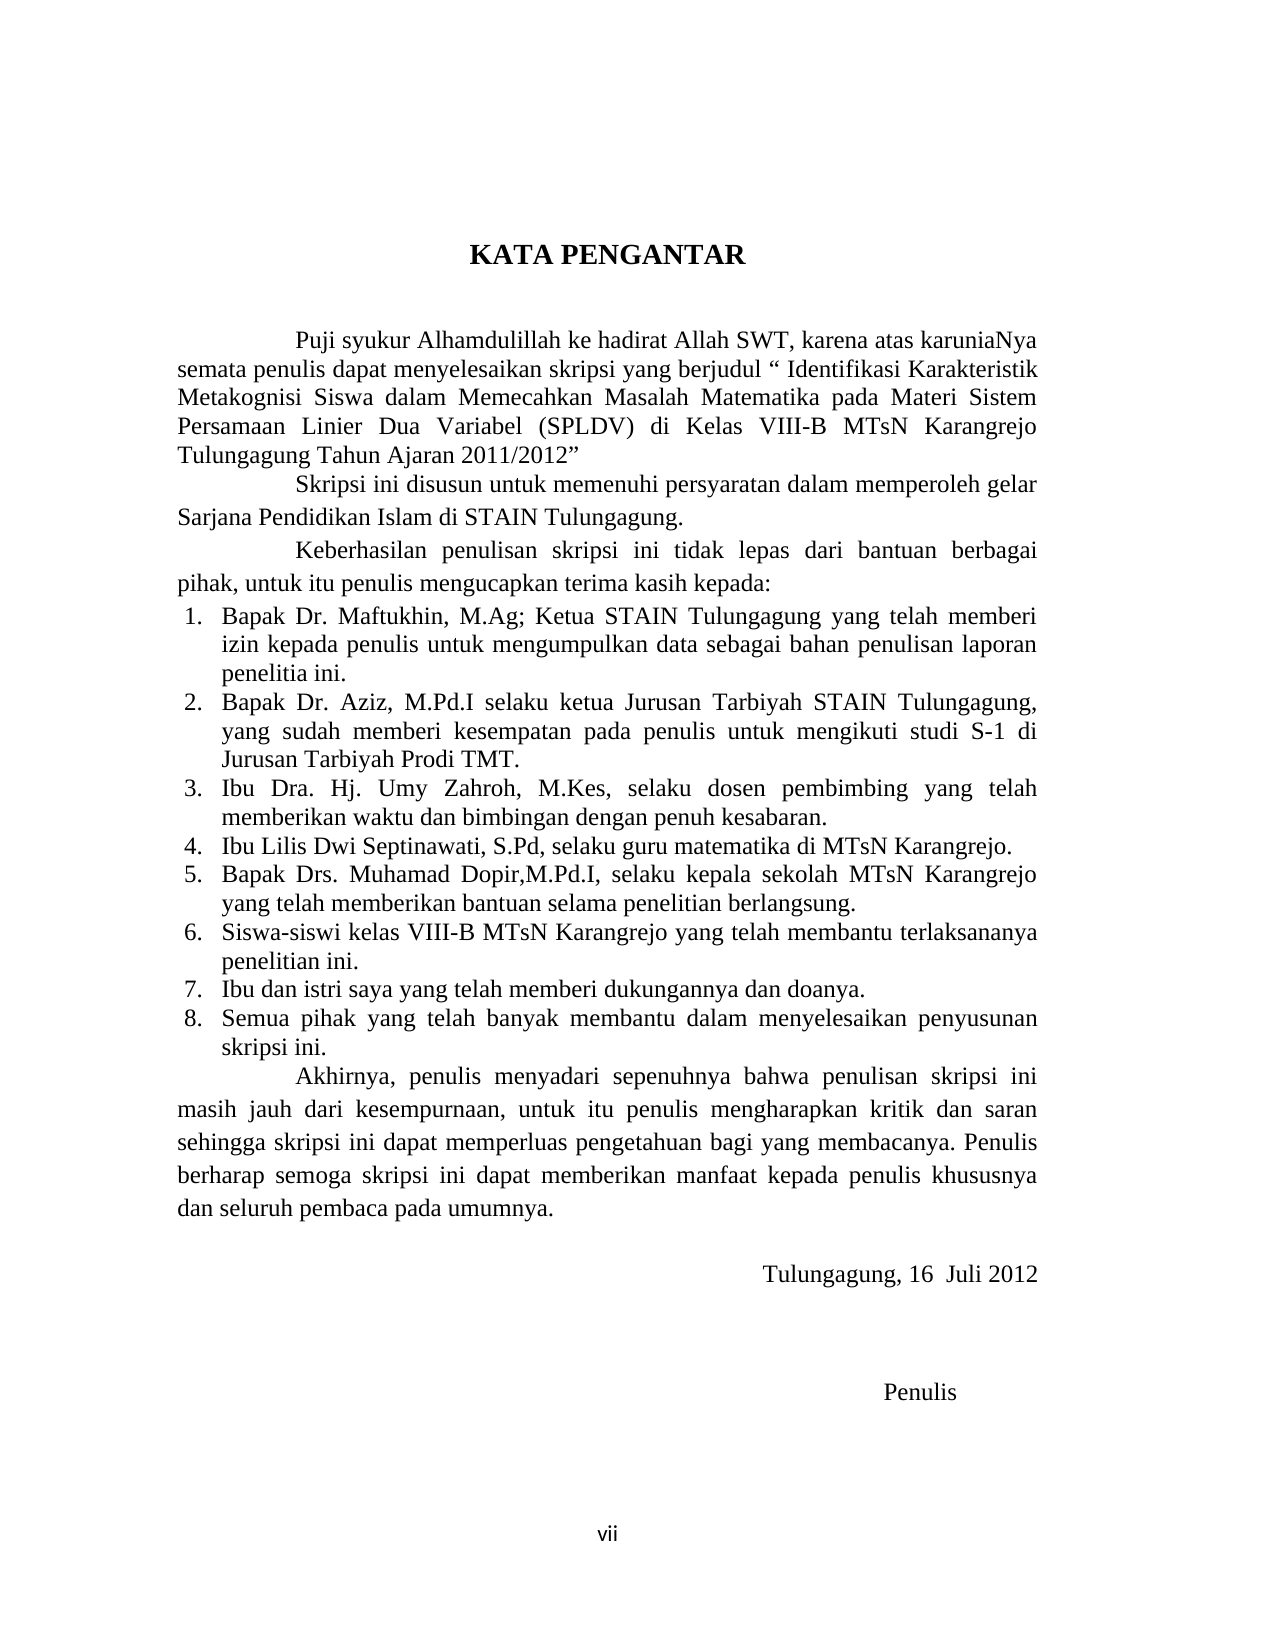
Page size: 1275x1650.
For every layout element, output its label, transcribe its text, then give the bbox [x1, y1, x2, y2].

list Siswa-siswi kelas VIII-B MTsN Karangrejo yang telah membantu terlaksananya penelitian ini. [184, 917, 1038, 974]
list Semua pihak yang telah banyak membantu dalam menyelesaikan penyusunan skripsi ini. [184, 1003, 1038, 1061]
text Tulungagung, 16 Juli 2012 [177, 1259, 1038, 1288]
list Ibu dan istri saya yang telah memberi dukungannya dan doanya. [184, 974, 1038, 1003]
text Puji syukur Alhamdulillah ke hadirat Allah SWT, karena atas karuniaNya semata penulis dapat menyelesaikan skripsi yang berjudul “ Identifikasi Karakteristik Metakognisi Siswa dalam Memecahkan Masalah Matematika pada Materi Sistem Persamaan Linier Dua Variabel (SPLDV) di Kelas VIII-B MTsN Karangrejo Tulungagung Tahun Ajaran 2011/2012” [177, 325, 1038, 469]
list Ibu Dra. Hj. Umy Zahroh, M.Kes, selaku dosen pembimbing yang telah memberikan waktu dan bimbingan dengan penuh kesabaran. [184, 773, 1038, 831]
text Skripsi ini disusun untuk memenuhi persyaratan dalam memperoleh gelar Sarjana Pendidikan Islam di STAIN Tulungagung. [177, 469, 1038, 530]
list Ibu Lilis Dwi Septinawati, S.Pd, selaku guru matematika di MTsN Karangrejo. [184, 831, 1038, 859]
text Penulis [852, 1377, 1038, 1406]
list Bapak Dr. Maftukhin, M.Ag; Ketua STAIN Tulungagung yang telah memberi izin kepada penulis untuk mengumpulkan data sebagai bahan penulisan laporan penelitia ini. [184, 601, 1038, 687]
text KATA PENGANTAR [177, 237, 1038, 271]
text Akhirnya, penulis menyadari sepenuhnya bahwa penulisan skripsi ini masih jauh dari kesempurnaan, untuk itu penulis mengharapkan kritik dan saran sehingga skripsi ini dapat memperluas pengetahuan bagi yang membacanya. Penulis berharap semoga skripsi ini dapat memberikan manfaat kepada penulis khususnya dan seluruh pembaca pada umumnya. [177, 1061, 1038, 1222]
text Keberhasilan penulisan skripsi ini tidak lepas dari bantuan berbagai pihak, untuk itu penulis mengucapkan terima kasih kepada: [177, 535, 1038, 596]
list Bapak Drs. Muhamad Dopir,M.Pd.I, selaku kepala sekolah MTsN Karangrejo yang telah memberikan bantuan selama penelitian berlangsung. [184, 859, 1038, 917]
list Bapak Dr. Aziz, M.Pd.I selaku ketua Jurusan Tarbiyah STAIN Tulungagung, yang sudah memberi kesempatan pada penulis untuk mengikuti studi S-1 di Jurusan Tarbiyah Prodi TMT. [184, 687, 1038, 773]
